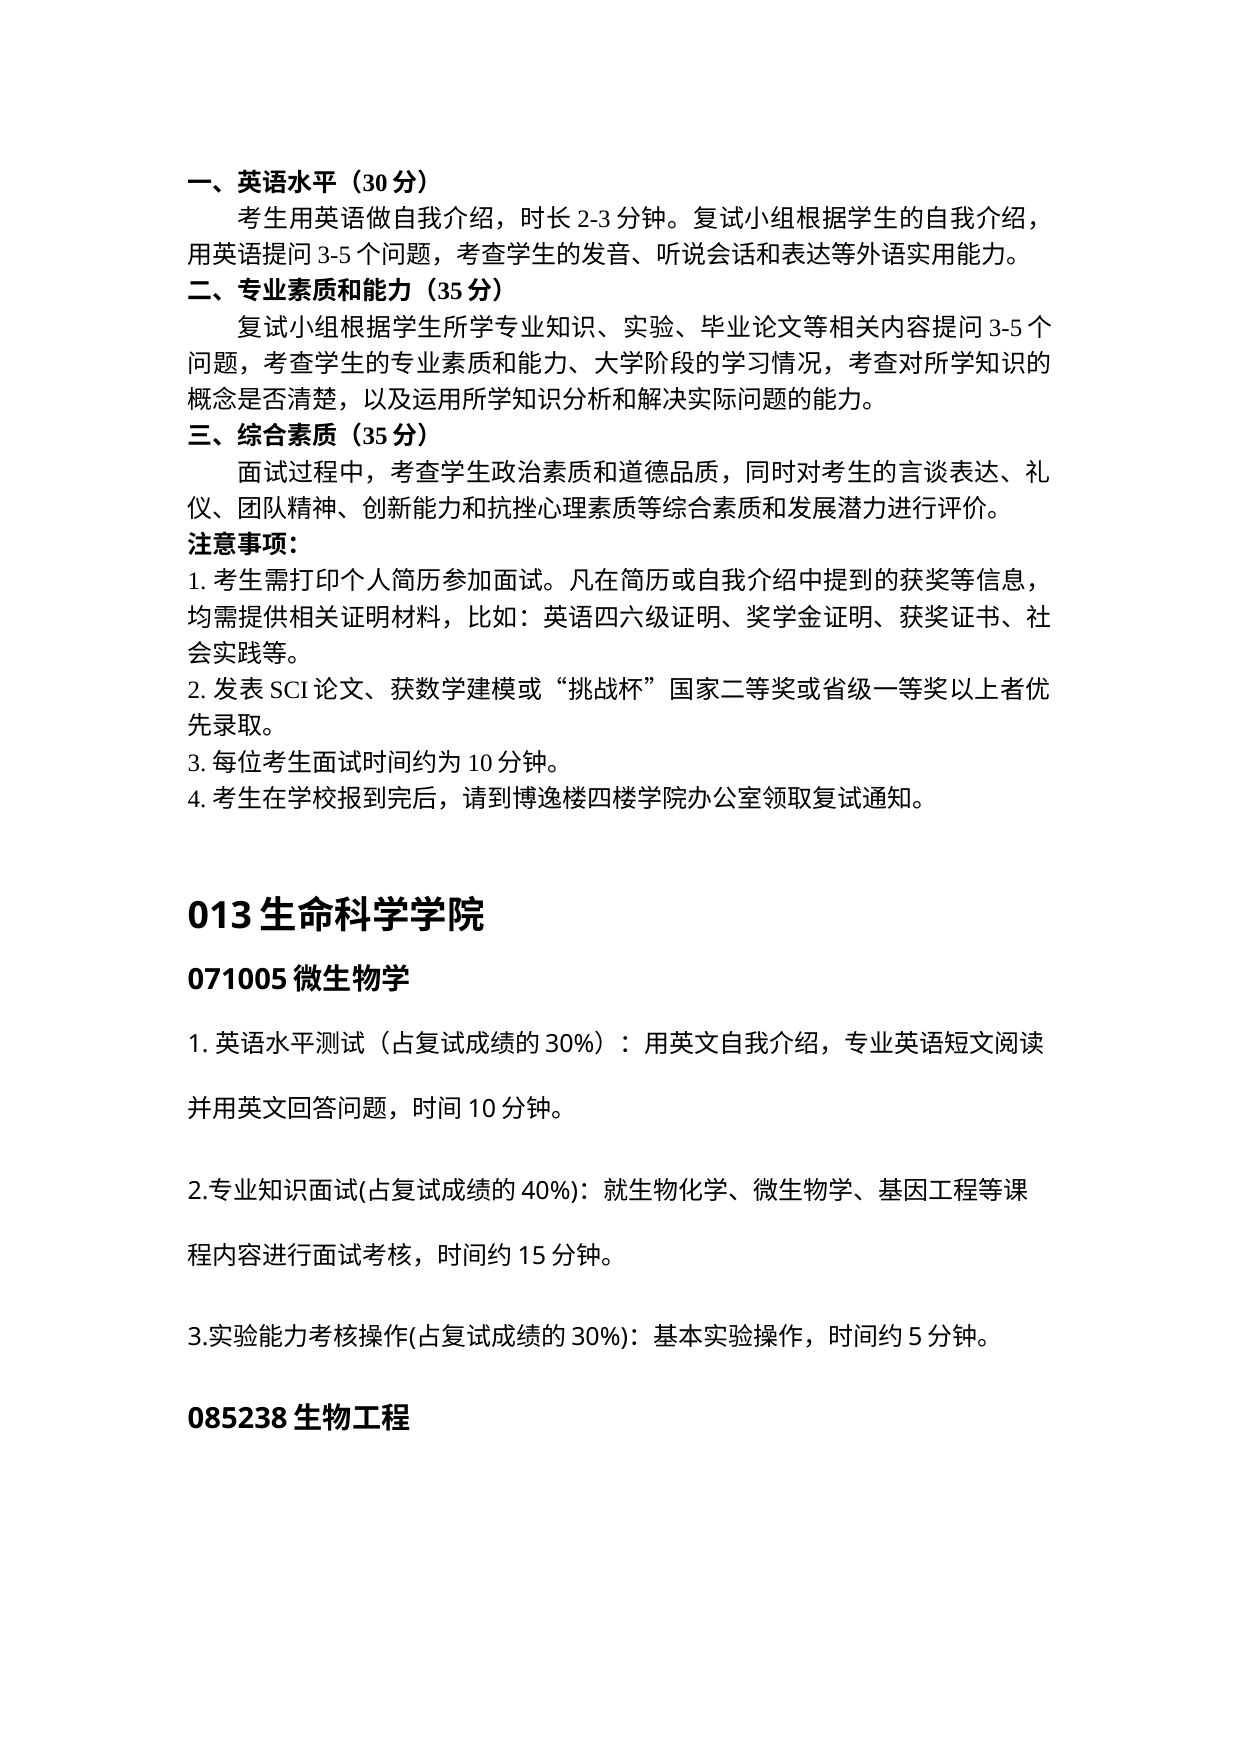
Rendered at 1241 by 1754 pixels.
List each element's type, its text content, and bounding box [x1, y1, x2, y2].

text 三、综合素质（35分） [187, 416, 1053, 452]
text 考生用英语做自我介绍，时长2-3分钟。复试小组根据学生的自我介绍，用英语提问3-5个问题，考查学生的发音、听说会话和表达等外语实用能力。 [187, 198, 1053, 271]
text 注意事项： [187, 524, 1053, 561]
text 1. 考生需打印个人简历参加面试。凡在简历或自我介绍中提到的获奖等信息，均需提供相关证明材料，比如：英语四六级证明、奖学金证明、获奖证书、社会实践等。 [187, 561, 1053, 669]
text 071005微生物学 [187, 944, 1053, 1009]
text 4. 考生在学校报到完后，请到博逸楼四楼学院办公室领取复试通知。 [187, 778, 1053, 814]
text 013生命科学学院 [187, 879, 1053, 944]
text 3. 每位考生面试时间约为10分钟。 [187, 742, 1053, 778]
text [187, 1156, 1053, 1286]
text 二、专业素质和能力（35分） [187, 271, 1053, 307]
text 1. 英语水平测试（占复试成绩的30%）：用英文自我介绍，专业英语短文阅读并用英文回答问题，时间10分钟。 [187, 1009, 1053, 1139]
text 085238生物工程 [187, 1383, 1053, 1448]
text 复试小组根据学生所学专业知识、实验、毕业论文等相关内容提问3-5个问题，考查学生的专业素质和能力、大学阶段的学习情况，考查对所学知识的概念是否清楚，以及运用所学知识分析和解决实际问题的能力。 [187, 307, 1053, 416]
text 一、英语水平（30分） [187, 162, 1053, 198]
text 2. 发表SCI论文、获数学建模或“挑战杯”国家二等奖或省级一等奖以上者优先录取。 [187, 669, 1053, 742]
text 面试过程中，考查学生政治素质和道德品质，同时对考生的言谈表达、礼仪、团队精神、创新能力和抗挫心理素质等综合素质和发展潜力进行评价。 [187, 452, 1053, 524]
text 3.实验能力考核操作(占复试成绩的30%)：基本实验操作，时间约5分钟。 [187, 1302, 1053, 1367]
